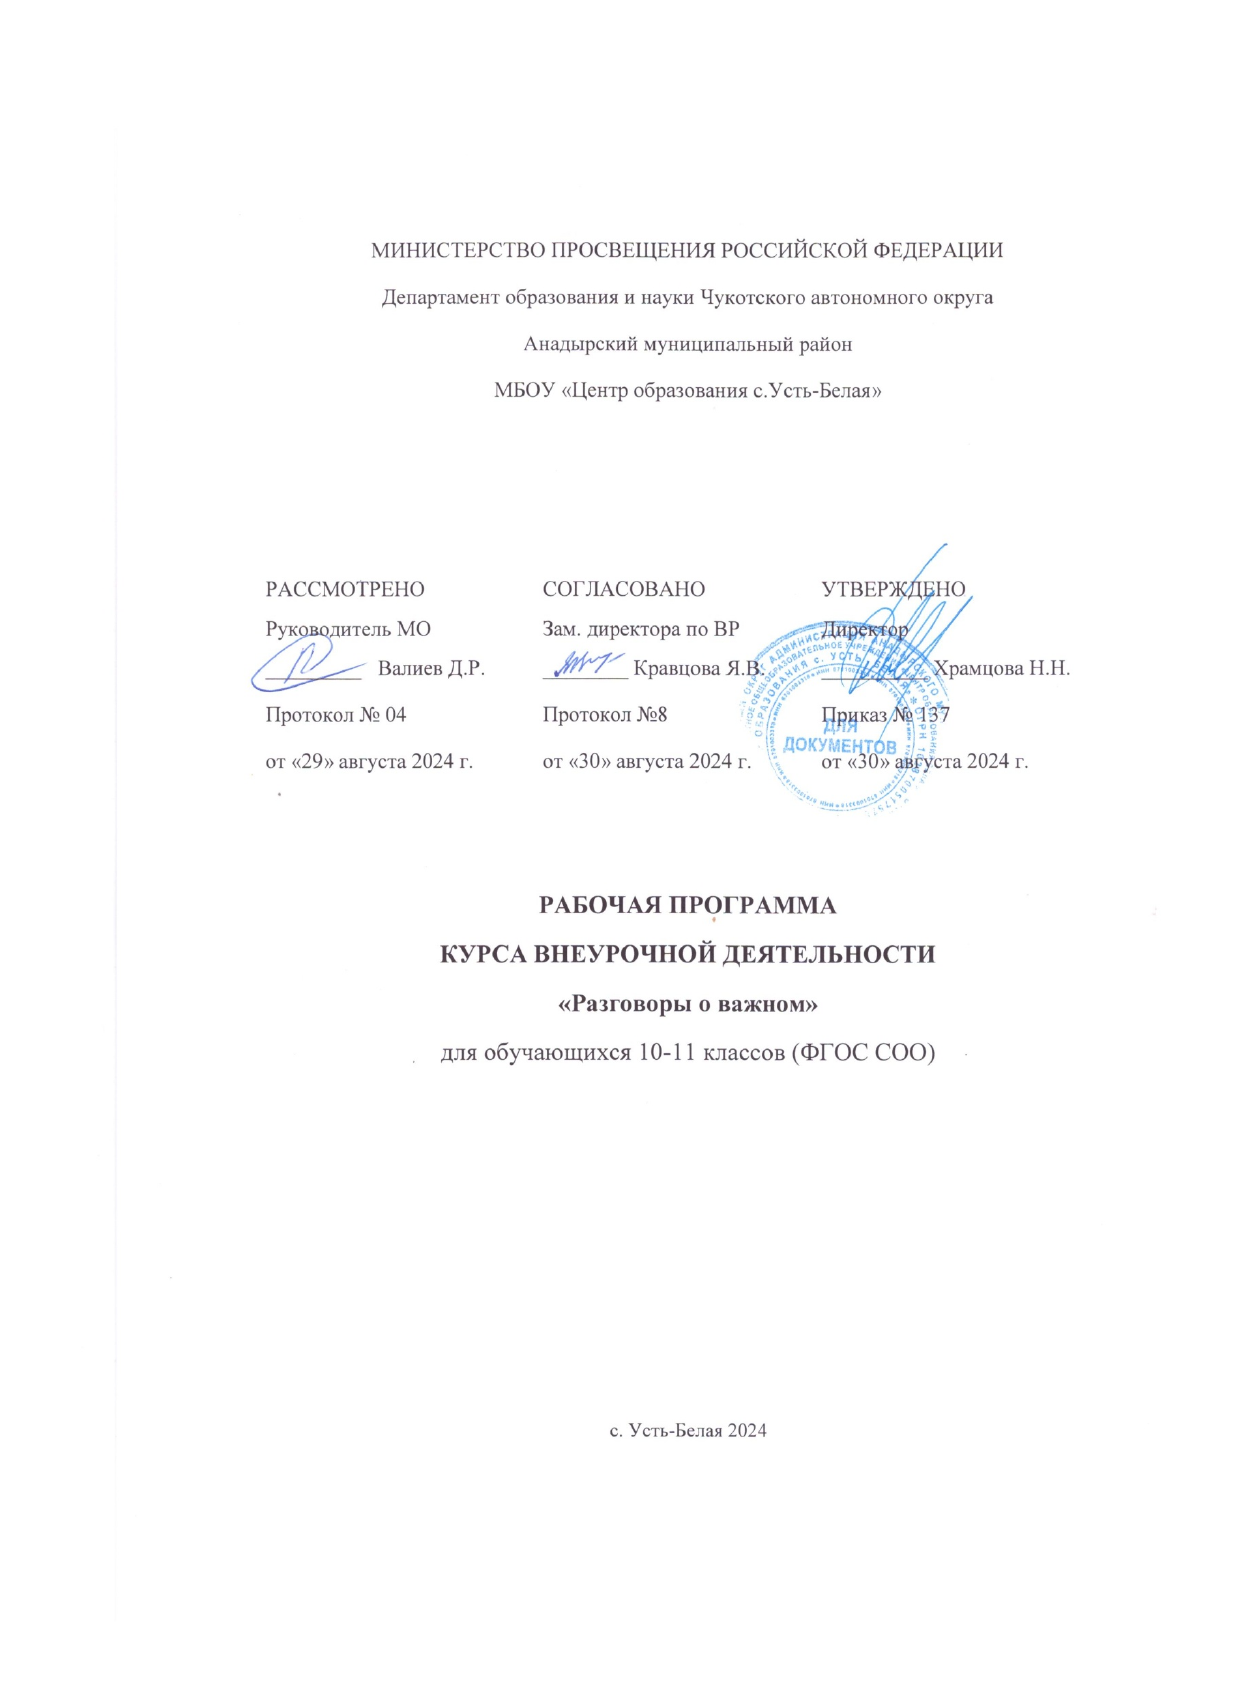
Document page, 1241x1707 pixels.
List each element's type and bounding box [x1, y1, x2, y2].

picture [69, 118, 1166, 1630]
